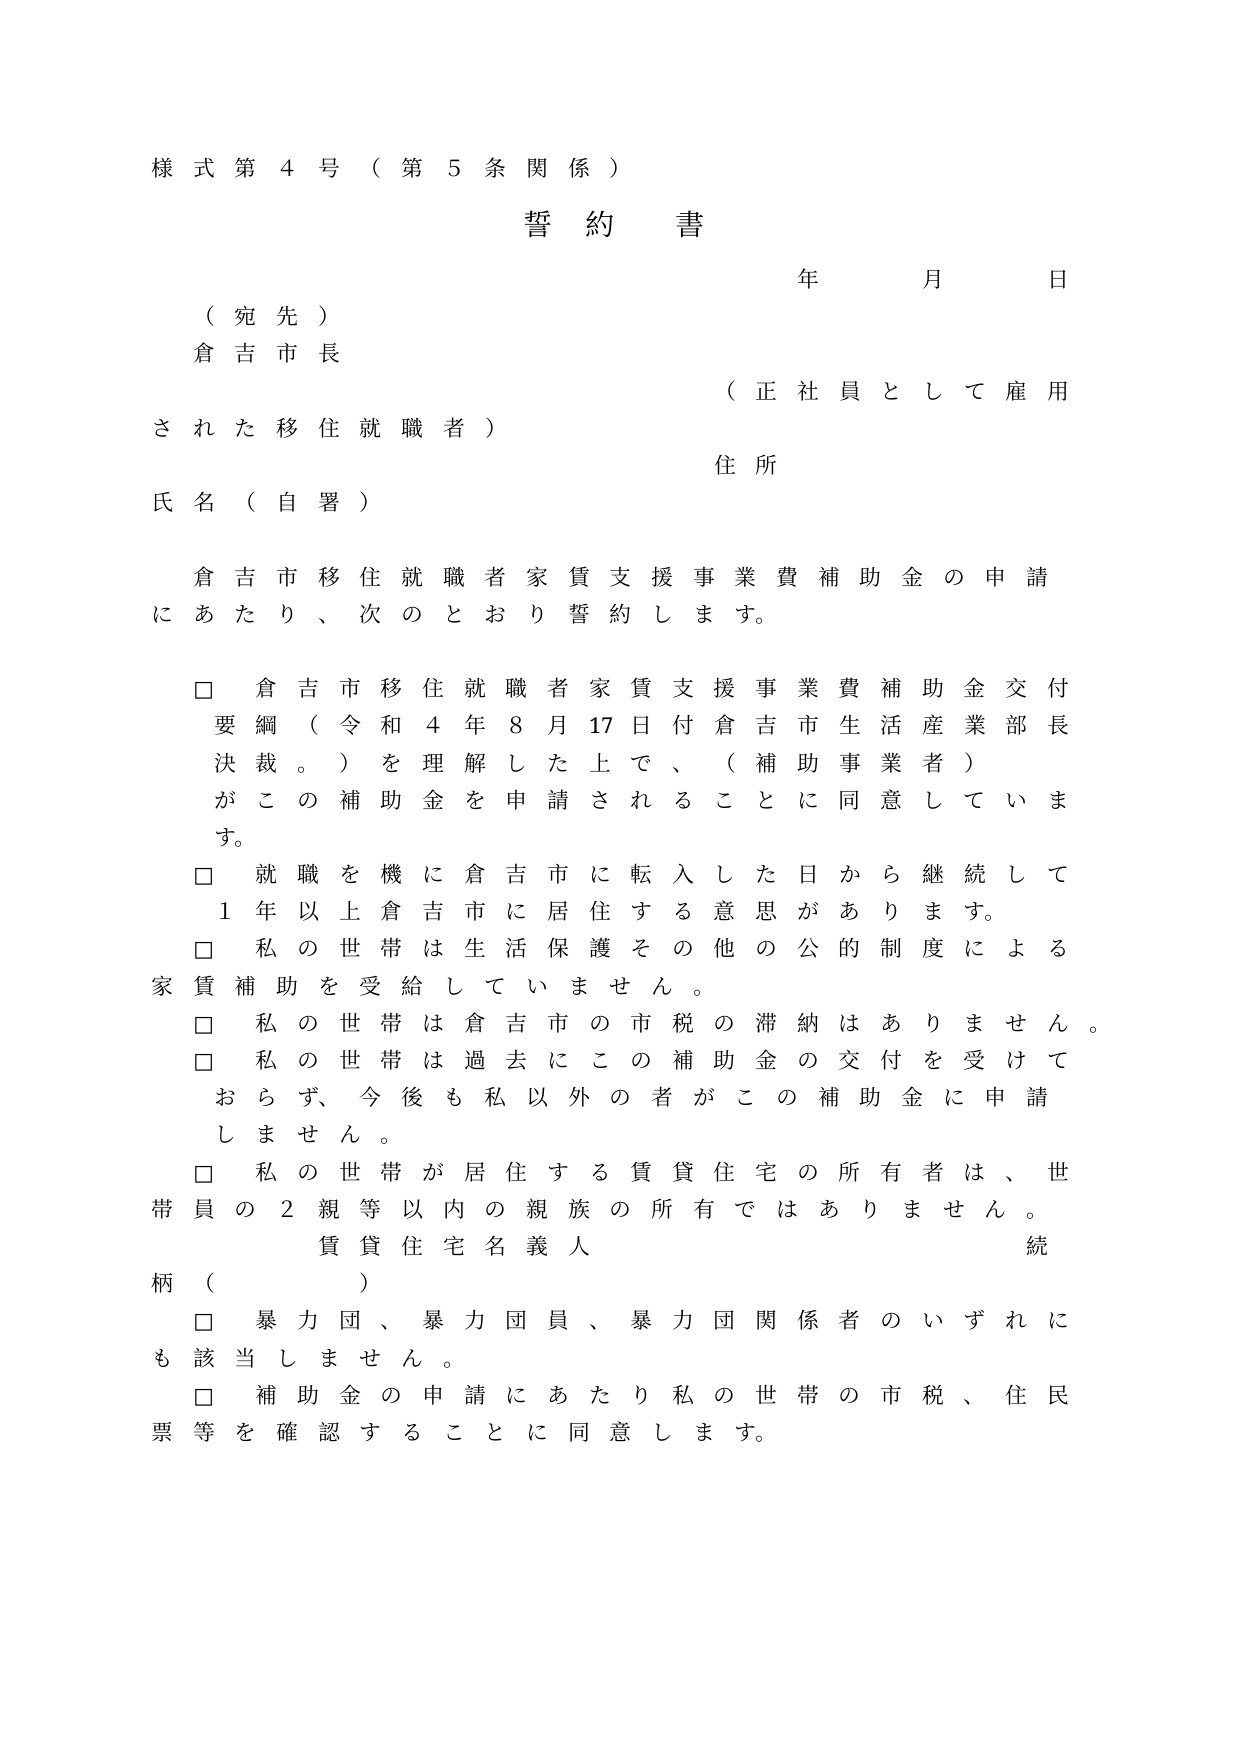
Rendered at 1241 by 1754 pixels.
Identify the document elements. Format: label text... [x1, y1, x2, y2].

text □ 私の世帯が居住する賃貸住宅の所有者は、世帯員の２親等以内の親族の所有ではありません。 [151, 1152, 1089, 1226]
text □ 私の世帯は倉吉市の市税の滞納はありません。 [151, 1003, 1089, 1040]
text 年 月 日 [151, 259, 1089, 297]
text □ 暴力団、暴力団員、暴力団関係者のいずれにも該当しません。 [151, 1301, 1089, 1375]
text 倉吉市長 [151, 334, 1089, 371]
text 賃貸住宅名義人 続柄（ ） [151, 1226, 1089, 1301]
text 氏名（自署） [151, 483, 1089, 520]
text （正社員として雇用された移住就職者） [151, 371, 1089, 445]
text □ 補助金の申請にあたり私の世帯の市税、住民票等を確認することに同意します。 [151, 1375, 1089, 1449]
text □ 私の世帯は過去にこの補助金の交付を受けておらず、今後も私以外の者がこの補助金に申請しません。 [172, 1040, 1089, 1152]
text 様式第４号（第５条関係） [151, 148, 1089, 185]
text （宛先） [151, 297, 1089, 334]
text 誓約書 [151, 185, 1089, 259]
text 住所 [696, 445, 1089, 483]
text 倉吉市移住就職者家賃支援事業費補助金の申請にあたり、次のとおり誓約します。 [151, 557, 1089, 631]
text □ 私の世帯は生活保護その他の公的制度による家賃補助を受給していません。 [151, 929, 1089, 1003]
text □ 就職を機に倉吉市に転入した日から継続して１年以上倉吉市に居住する意思があります。 [172, 854, 1089, 929]
text □ 倉吉市移住就職者家賃支援事業費補助金交付要綱（令和４年８月17日付倉吉市生活産業部長決裁。）を理解した上で、（補助事業者） がこの補助金を申請されることに同意しています。 [172, 668, 1089, 854]
